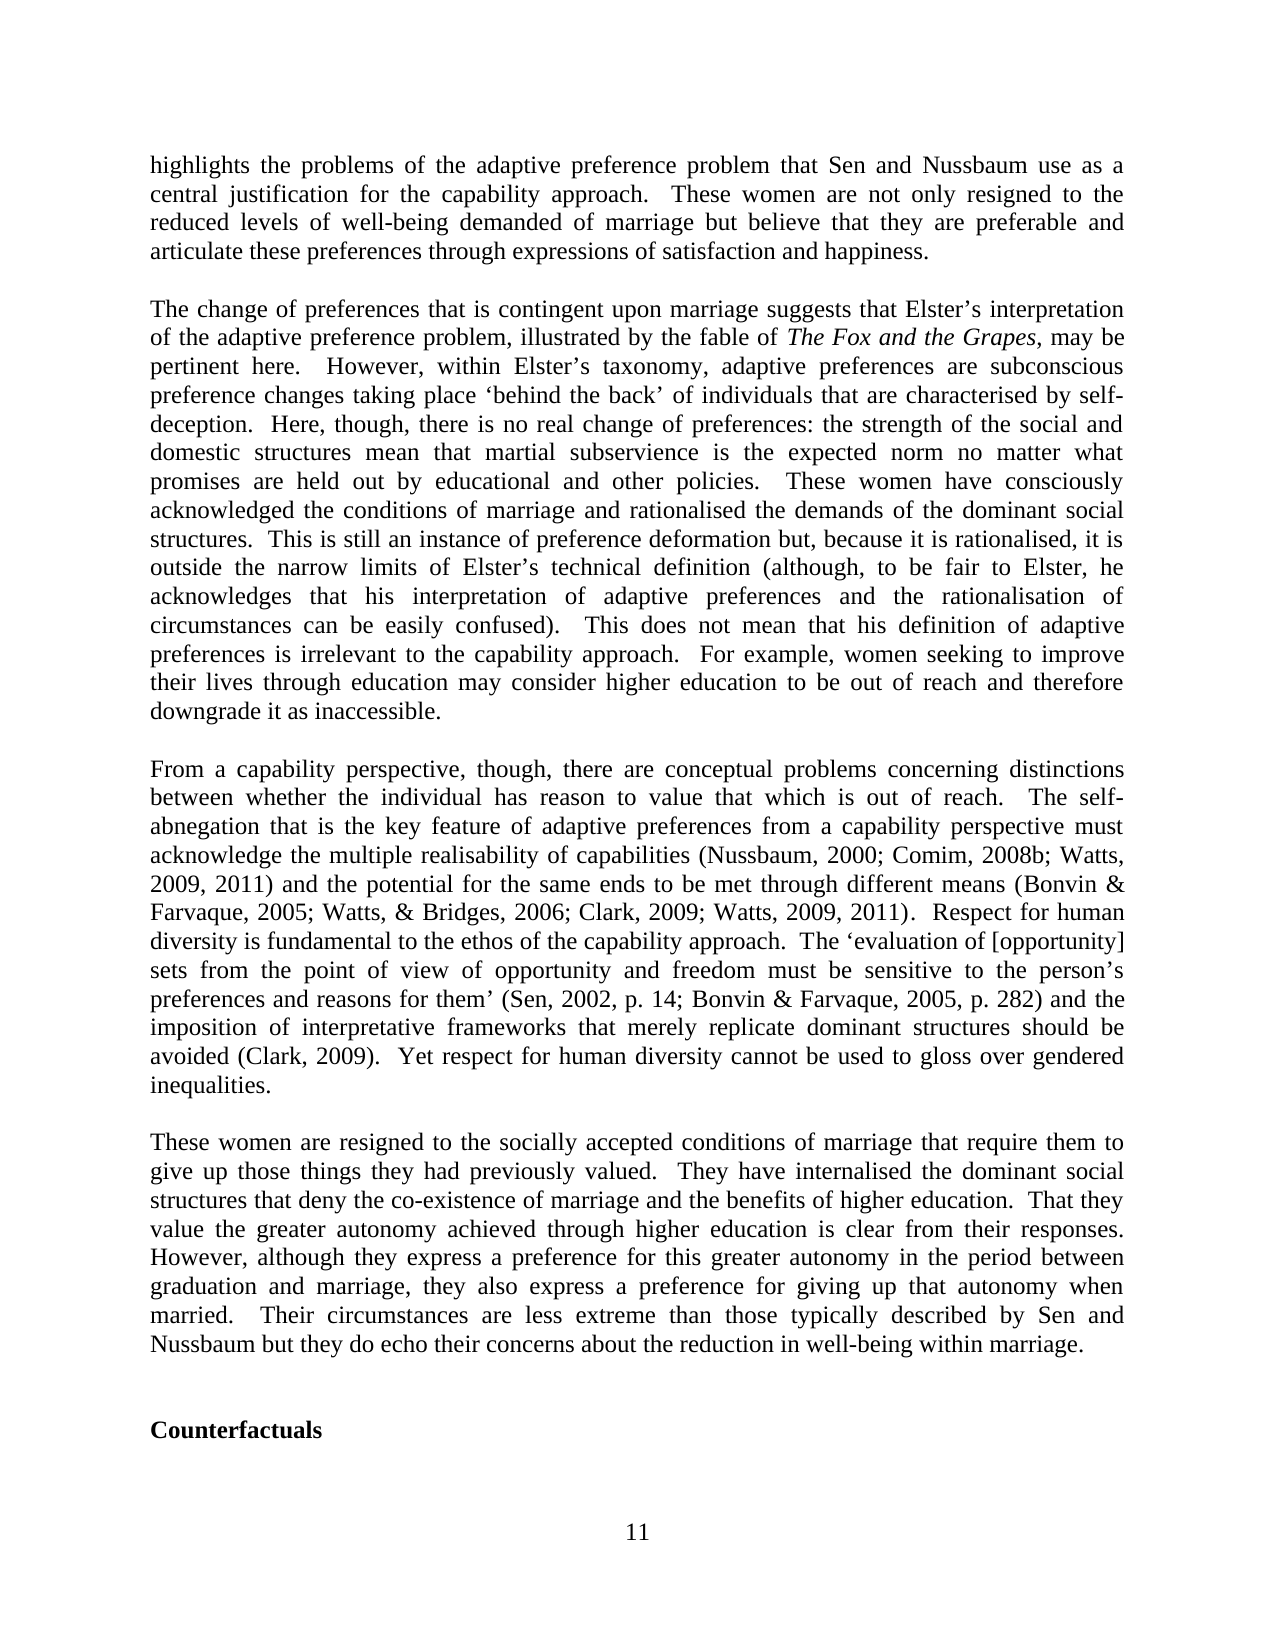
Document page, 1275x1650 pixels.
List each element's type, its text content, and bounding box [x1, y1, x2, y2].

text Counterfactuals [150, 1415, 1125, 1444]
text From a capability perspective, though, there are conceptual problems concerning distinctions between whether the individual has reason to value that which is out of reach. The self-abnegation that is the key feature of adaptive preferences from a capability perspective must acknowledge the multiple realisability of capabilities (Nussbaum, 2000; Comim, 2008b; Watts, 2009, 2011) and the potential for the same ends to be met through different means (Bonvin & Farvaque, 2005; Watts, & Bridges, 2006; Clark, 2009; Watts, 2009, 2011). Respect for human diversity is fundamental to the ethos of the capability approach. The ‘evaluation of [opportunity] sets from the point of view of opportunity and freedom must be sensitive to the person’s preferences and reasons for them’ (Sen, 2002, p. 14; Bonvin & Farvaque, 2005, p. 282) and the imposition of interpretative frameworks that merely replicate dominant structures should be avoided (Clark, 2009). Yet respect for human diversity cannot be used to gloss over gendered inequalities. [150, 754, 1125, 1099]
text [150, 150, 1125, 265]
text These women are resigned to the socially accepted conditions of marriage that require them to give up those things they had previously valued. They have internalised the dominant social structures that deny the co-existence of marriage and the benefits of higher education. That they value the greater autonomy achieved through higher education is clear from their responses. However, although they express a preference for this greater autonomy in the period between graduation and marriage, they also express a preference for giving up that autonomy when married. Their circumstances are less extreme than those typically described by Sen and Nussbaum but they do echo their concerns about the reduction in well-being within marriage. [150, 1127, 1125, 1357]
text The change of preferences that is contingent upon marriage suggests that Elster’s interpretation of the adaptive preference problem, illustrated by the fable of The Fox and the Grapes, may be pertinent here. However, within Elster’s taxonomy, adaptive preferences are subconscious preference changes taking place ‘behind the back’ of individuals that are characterised by self-deception. Here, though, there is no real change of preferences: the strength of the social and domestic structures mean that martial subservience is the expected norm no matter what promises are held out by educational and other policies. These women have consciously acknowledged the conditions of marriage and rationalised the demands of the dominant social structures. This is still an instance of preference deformation but, because it is rationalised, it is outside the narrow limits of Elster’s technical definition (although, to be fair to Elster, he acknowledges that his interpretation of adaptive preferences and the rationalisation of circumstances can be easily confused). This does not mean that his definition of adaptive preferences is irrelevant to the capability approach. For example, women seeking to improve their lives through education may consider higher education to be out of reach and therefore downgrade it as inaccessible. [150, 294, 1125, 725]
